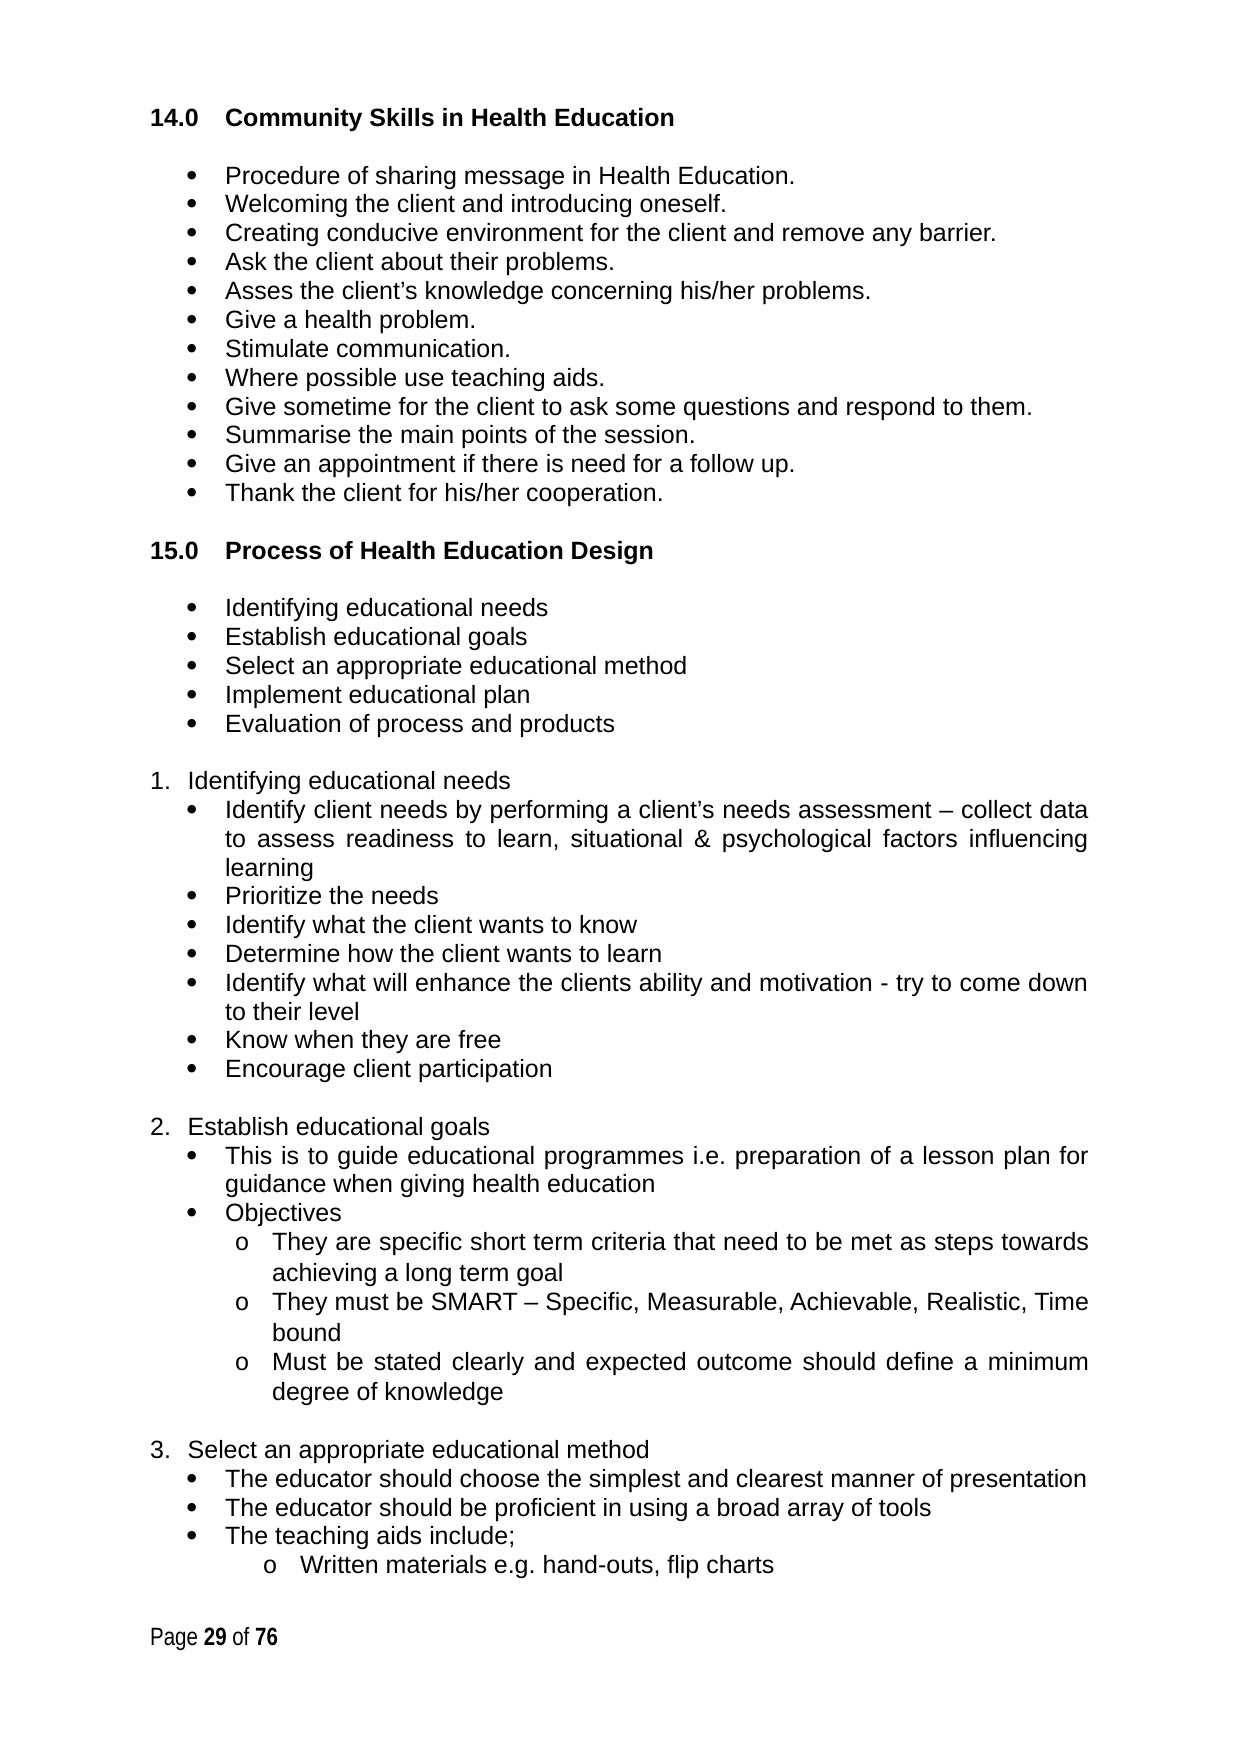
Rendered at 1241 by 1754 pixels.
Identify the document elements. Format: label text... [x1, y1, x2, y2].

list Written materials e.g. hand-outs, flip charts [262, 1550, 1090, 1581]
list Must be stated clearly and expected outcome should define a minimum degree of knowledge [234, 1346, 1090, 1406]
list Stimulate communication. [187, 334, 1090, 363]
list Give an appointment if there is need for a follow up. [187, 449, 1090, 478]
list Summarise the main points of the session. [187, 420, 1090, 449]
list Establish educational goals [187, 622, 1090, 651]
list Where possible use teaching aids. [187, 363, 1090, 391]
list Evaluation of process and products [187, 708, 1090, 737]
list Thank the client for his/her cooperation. [187, 478, 1090, 507]
list They are specific short term criteria that need to be met as steps towards achieving a long term goal [234, 1227, 1090, 1287]
subtitle Establish educational goals [150, 1112, 1090, 1141]
list Prioritize the needs [187, 881, 1090, 910]
list The educator should choose the simplest and clearest manner of presentation [187, 1464, 1090, 1492]
list Welcoming the client and introducing oneself. [187, 189, 1090, 218]
list Asses the client’s knowledge concerning his/her problems. [187, 276, 1090, 305]
list The educator should be proficient in using a broad array of tools [187, 1492, 1090, 1521]
list Identify what will enhance the clients ability and motivation - try to come down to their level [187, 968, 1090, 1025]
list Objectives [187, 1198, 1090, 1227]
subtitle Select an appropriate educational method [150, 1435, 1090, 1464]
list Know when they are free [187, 1025, 1090, 1054]
subtitle Process of Health Education Design [150, 536, 1090, 564]
list Ask the client about their problems. [187, 247, 1090, 276]
list Creating conducive environment for the client and remove any barrier. [187, 218, 1090, 247]
list Select an appropriate educational method [187, 651, 1090, 680]
subtitle Identifying educational needs [150, 766, 1090, 795]
list Give sometime for the client to ask some questions and respond to them. [187, 391, 1090, 420]
list Identifying educational needs [187, 593, 1090, 622]
subtitle Community Skills in Health Education [150, 103, 1090, 132]
list Give a health problem. [187, 305, 1090, 334]
list Identify client needs by performing a client’s needs assessment – collect data to assess readiness to learn, situational & psychological factors influencing learning [187, 795, 1090, 881]
list Procedure of sharing message in Health Education. [187, 161, 1090, 189]
list Identify what the client wants to know [187, 910, 1090, 939]
list The teaching aids include; [187, 1521, 1090, 1550]
list Implement educational plan [187, 680, 1090, 708]
list They must be SMART – Specific, Measurable, Achievable, Realistic, Time bound [234, 1287, 1090, 1346]
list Determine how the client wants to learn [187, 939, 1090, 968]
list Encourage client participation [187, 1054, 1090, 1083]
list This is to guide educational programmes i.e. preparation of a lesson plan for guidance when giving health education [187, 1141, 1090, 1198]
